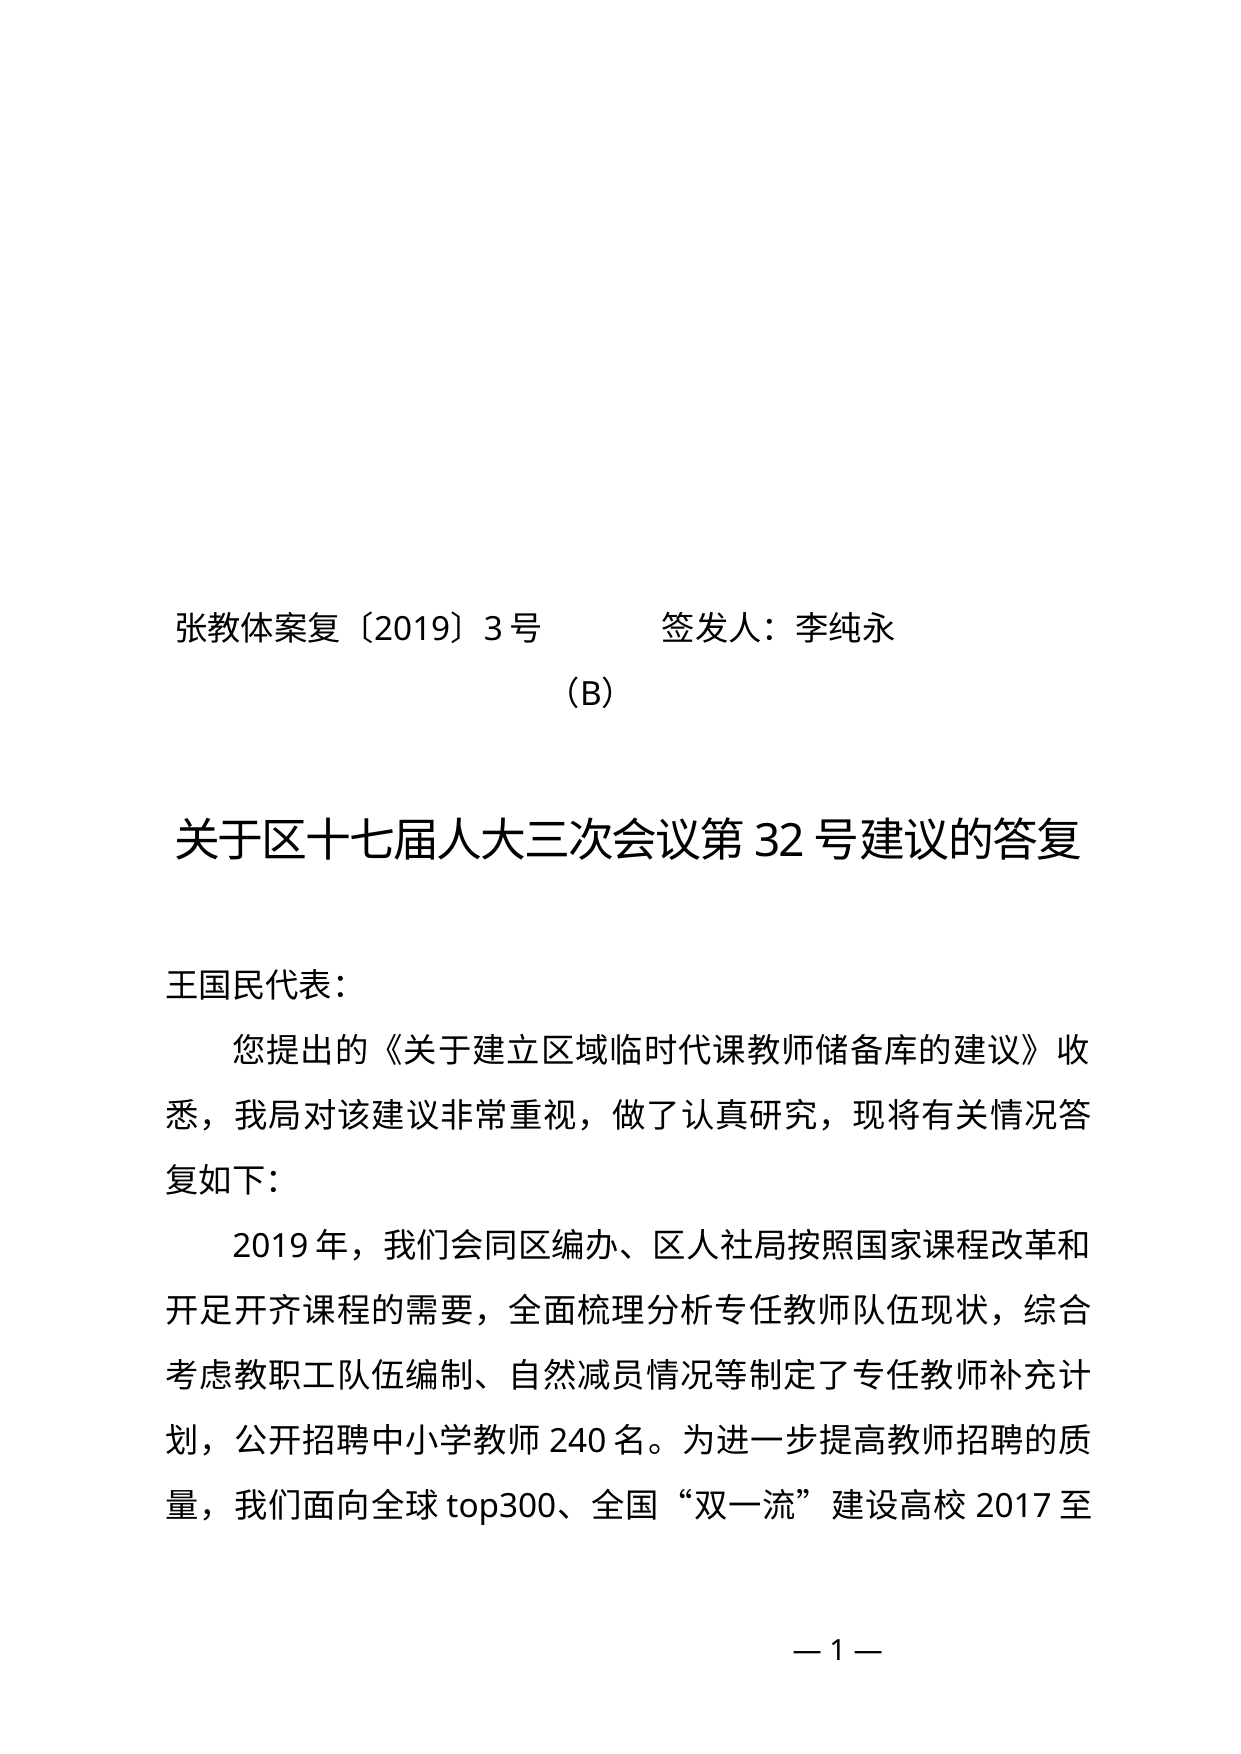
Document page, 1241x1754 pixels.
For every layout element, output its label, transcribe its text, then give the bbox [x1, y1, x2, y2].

text 张教体案复〔2019〕3号 签发人：李纯永 [165, 593, 1093, 658]
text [165, 1211, 1093, 1536]
text 王国民代表： [165, 951, 1093, 1016]
text 关于区十七届人大三次会议第32号建议的答复 [165, 788, 1093, 886]
text （B） [165, 658, 1093, 723]
text 您提出的《关于建立区域临时代课教师储备库的建议》收悉，我局对该建议非常重视，做了认真研究，现将有关情况答复如下： [165, 1016, 1093, 1211]
